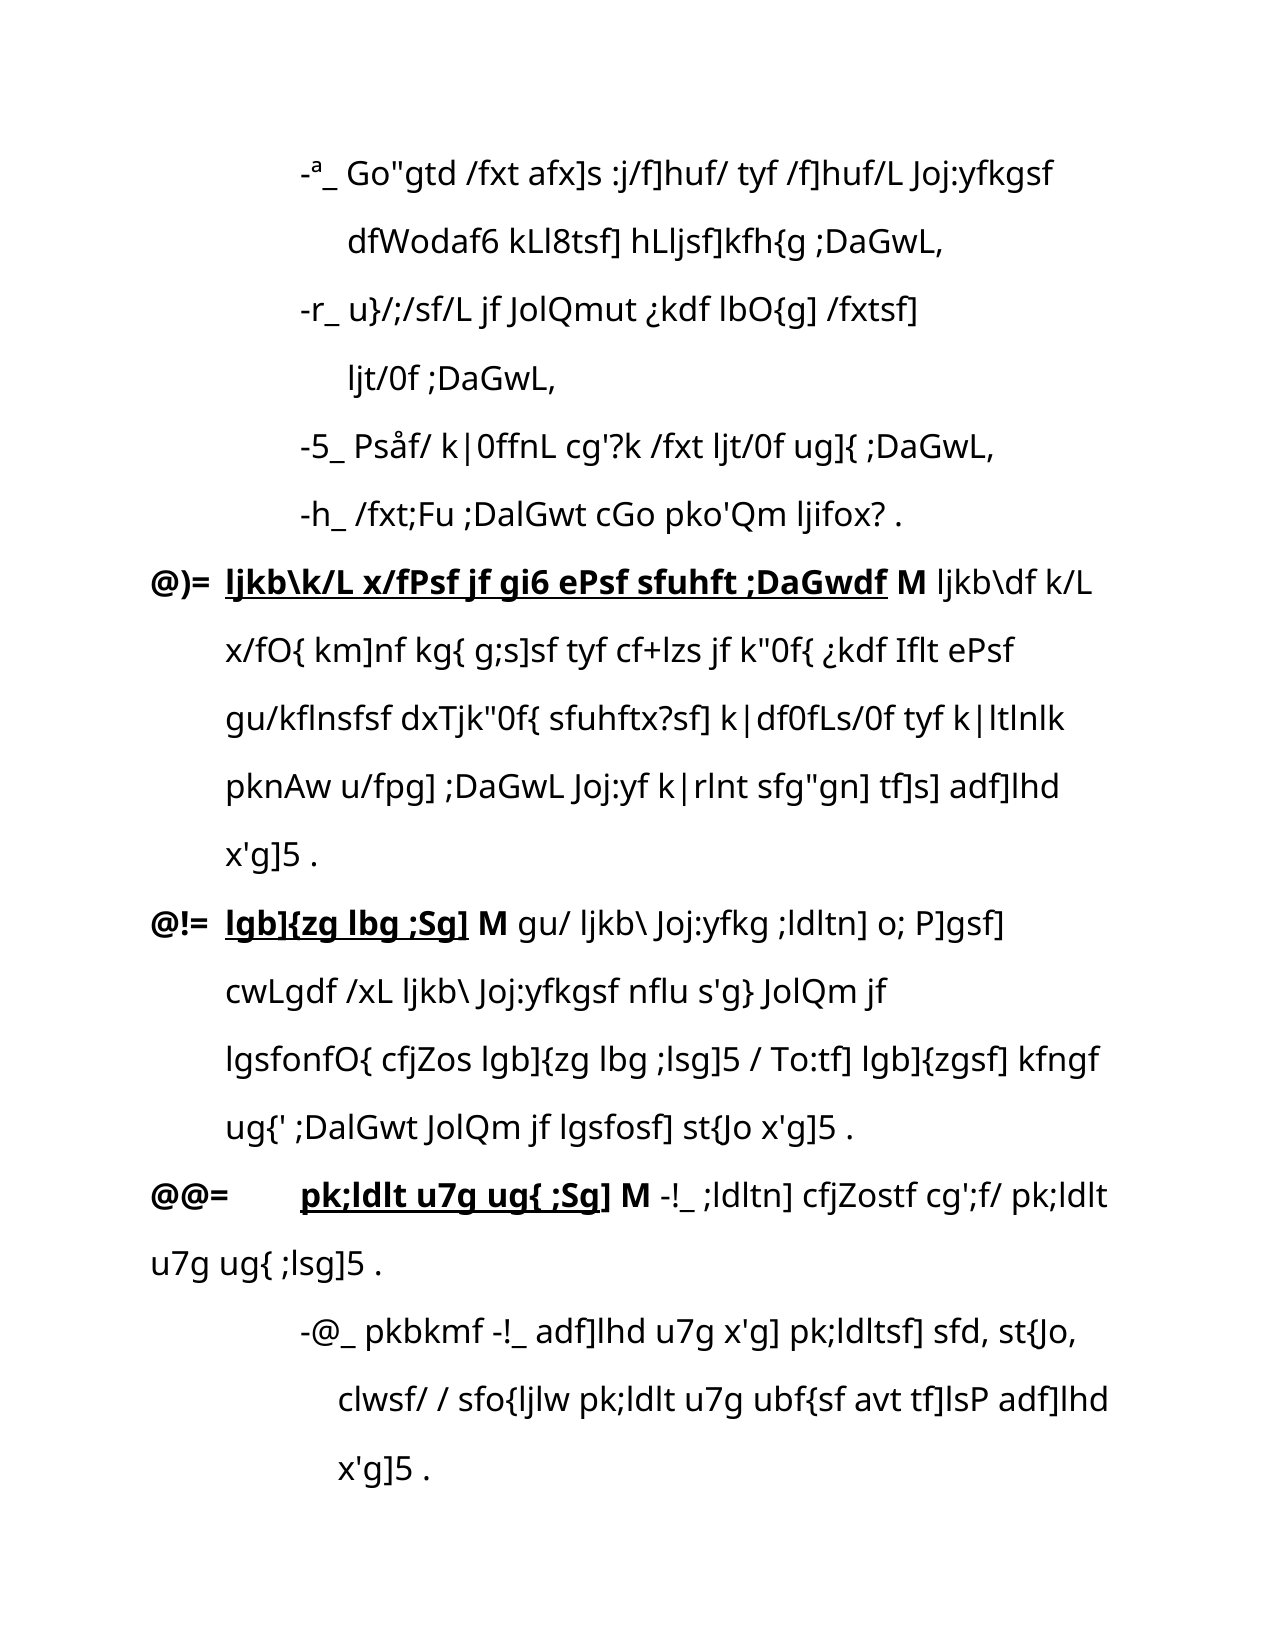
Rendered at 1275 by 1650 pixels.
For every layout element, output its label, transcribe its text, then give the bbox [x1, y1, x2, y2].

text @!= lgb]{zg lbg ;Sg] M gu/ ljkb\ Joj:yfkg ;ldltn] o; P]gsf] cwLgdf /xL ljkb\ Joj:yfkgsf nflu s'g} JolQm jf lgsfonfO{ cfjZos lgb]{zg lbg ;lsg]5 / To:tf] lgb]{zgsf] kfngf ug{' ;DalGwt JolQm jf lgsfosf] st{Jo x'g]5 . [150, 899, 1125, 1149]
text -@_ pkbkmf -!_ adf]lhd u7g x'g] pk;ldltsf] sfd, st{Jo, clwsf/ / sfo{ljlw pk;ldlt u7g ubf{sf avt tf]lsP adf]lhd x'g]5 . [300, 1308, 1125, 1490]
text @)= ljkb\k/L x/fPsf jf gi6 ePsf sfuhft ;DaGwdf M ljkb\df k/L x/fO{ km]nf kg{ g;s]sf tyf cf+lzs jf k"0f{ ¿kdf Iflt ePsf gu/kflnsfsf dxTjk"0f{ sfuhftx?sf] k|df0fLs/0f tyf k|ltlnlk pknAw u/fpg] ;DaGwL Joj:yf k|rlnt sfg"gn] tf]s] adf]lhd x'g]5 . [150, 559, 1125, 877]
text -h_ /fxt;Fu ;DalGwt cGo pko'Qm ljifox? . [300, 491, 1125, 536]
text -ª_ Go"gtd /fxt afx]s :j/f]huf/ tyf /f]huf/L Joj:yfkgsf dfWodaf6 kLl8tsf] hLljsf]kfh{g ;DaGwL, [300, 150, 1125, 263]
text -5_ Psåf/ k|0ffnL cg'?k /fxt ljt/0f ug]{ ;DaGwL, [300, 422, 1125, 468]
text @@= pk;ldlt u7g ug{ ;Sg] M -!_ ;ldltn] cfjZostf cg';f/ pk;ldlt u7g ug{ ;lsg]5 . [150, 1172, 1125, 1285]
text -r_ u}/;/sf/L jf JolQmut ¿kdf lbO{g] /fxtsf] ljt/0f ;DaGwL, [300, 286, 1125, 400]
